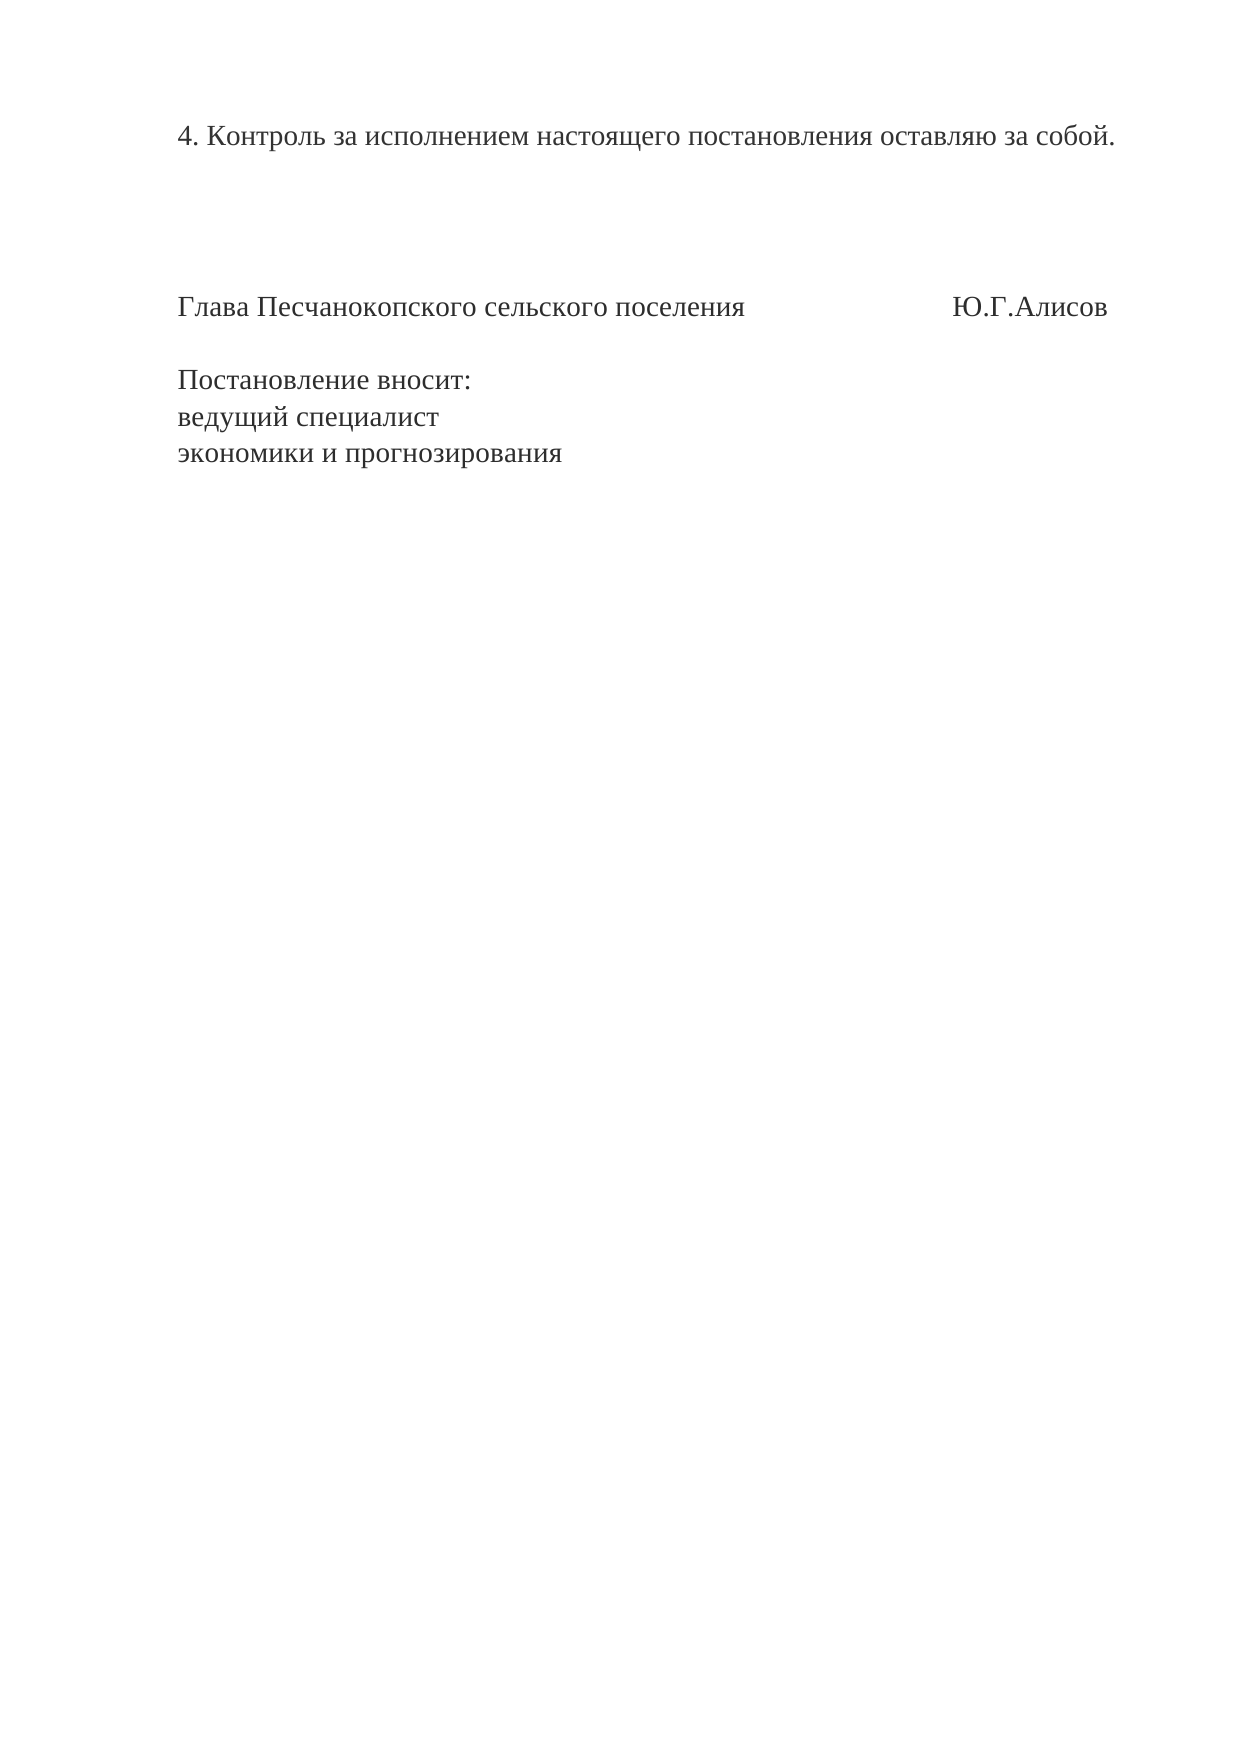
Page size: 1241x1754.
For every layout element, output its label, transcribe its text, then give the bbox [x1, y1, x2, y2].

text Постановление вносит: [177, 359, 1152, 396]
text экономики и прогнозирования [177, 432, 1152, 469]
text Глава Песчанокопского сельского поселения Ю.Г.Алисов [177, 286, 1152, 322]
text 4. Контроль за исполнением настоящего постановления оставляю за собой. [177, 118, 1152, 152]
text ведущий специалист [177, 396, 1152, 432]
